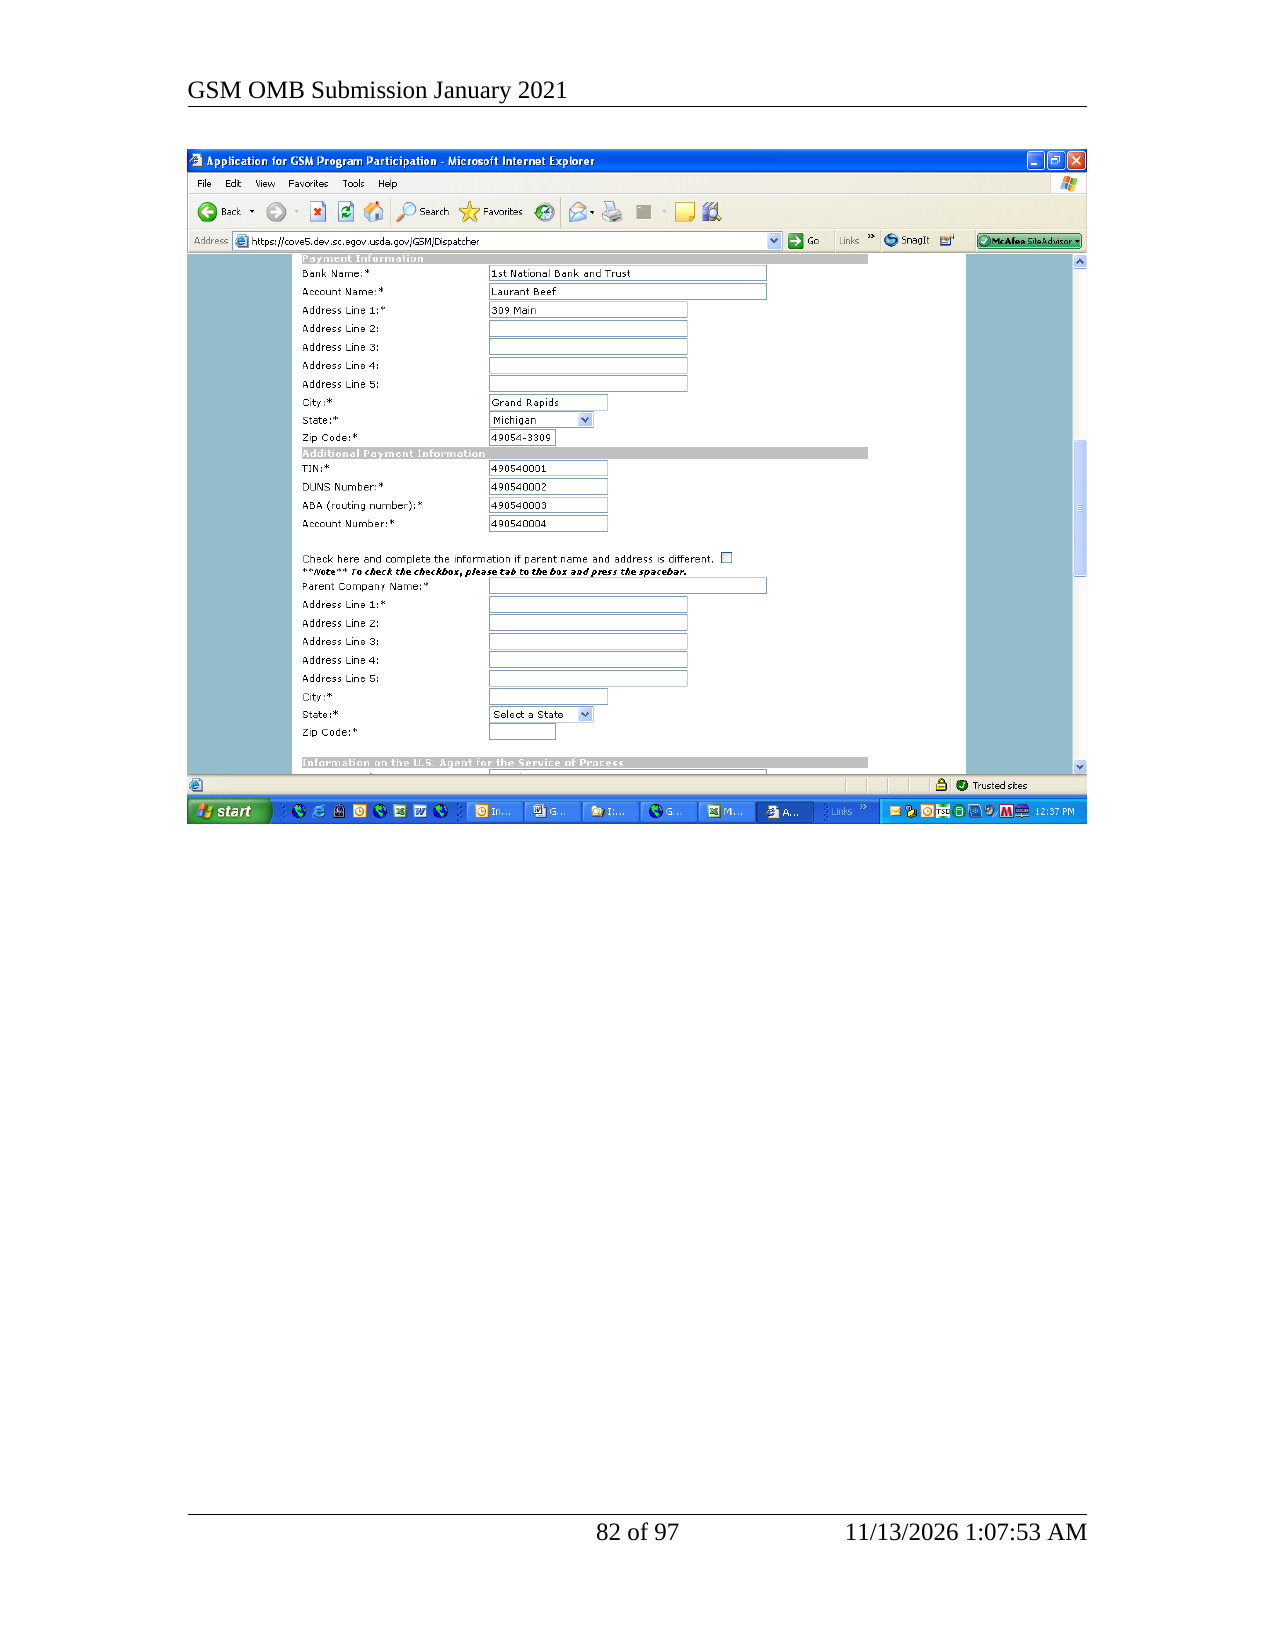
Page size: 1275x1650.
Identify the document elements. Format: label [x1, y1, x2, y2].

picture [187, 149, 1087, 824]
